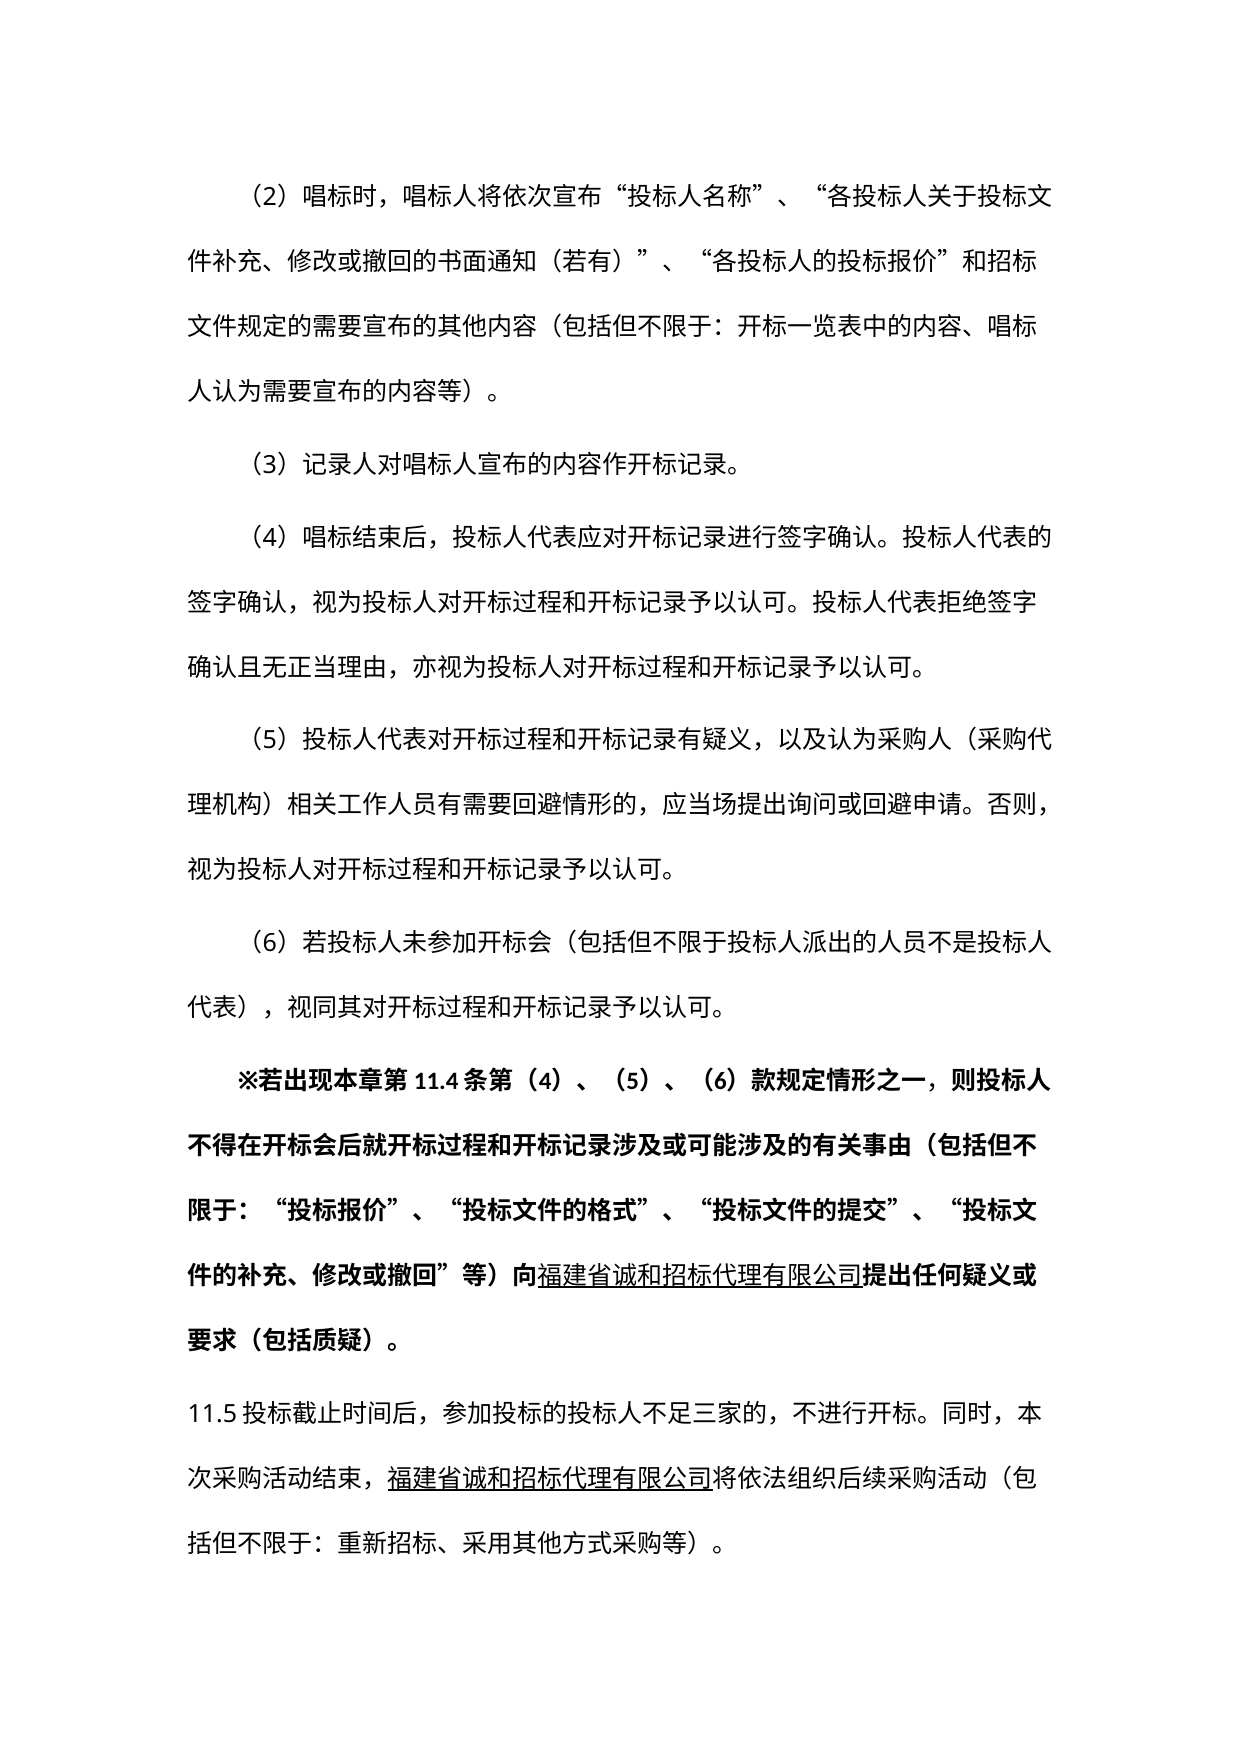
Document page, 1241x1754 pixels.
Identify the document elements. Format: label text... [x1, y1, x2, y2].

text （6）若投标人未参加开标会（包括但不限于投标人派出的人员不是投标人代表），视同其对开标过程和开标记录予以认可。 [187, 908, 1053, 1038]
text （4）唱标结束后，投标人代表应对开标记录进行签字确认。投标人代表的签字确认，视为投标人对开标过程和开标记录予以认可。投标人代表拒绝签字确认且无正当理由，亦视为投标人对开标过程和开标记录予以认可。 [187, 503, 1053, 698]
text （3）记录人对唱标人宣布的内容作开标记录。 [187, 430, 1053, 495]
text （2）唱标时，唱标人将依次宣布“投标人名称”、“各投标人关于投标文件补充、修改或撤回的书面通知（若有）”、“各投标人的投标报价”和招标文件规定的需要宣布的其他内容（包括但不限于：开标一览表中的内容、唱标人认为需要宣布的内容等）。 [187, 162, 1053, 422]
text 11.5投标截止时间后，参加投标的投标人不足三家的，不进行开标。同时，本次采购活动结束，福建省诚和招标代理有限公司将依法组织后续采购活动（包括但不限于：重新招标、采用其他方式采购等）。 [187, 1379, 1053, 1574]
text （5）投标人代表对开标过程和开标记录有疑义，以及认为采购人（采购代理机构）相关工作人员有需要回避情形的，应当场提出询问或回避申请。否则，视为投标人对开标过程和开标记录予以认可。 [187, 705, 1053, 900]
text ※若出现本章第11.4条第（4）、（5）、（6）款规定情形之一，则投标人不得在开标会后就开标过程和开标记录涉及或可能涉及的有关事由（包括但不限于：“投标报价”、“投标文件的格式”、“投标文件的提交”、“投标文件的补充、修改或撤回”等）向福建省诚和招标代理有限公司提出任何疑义或要求（包括质疑）。 [187, 1046, 1053, 1371]
